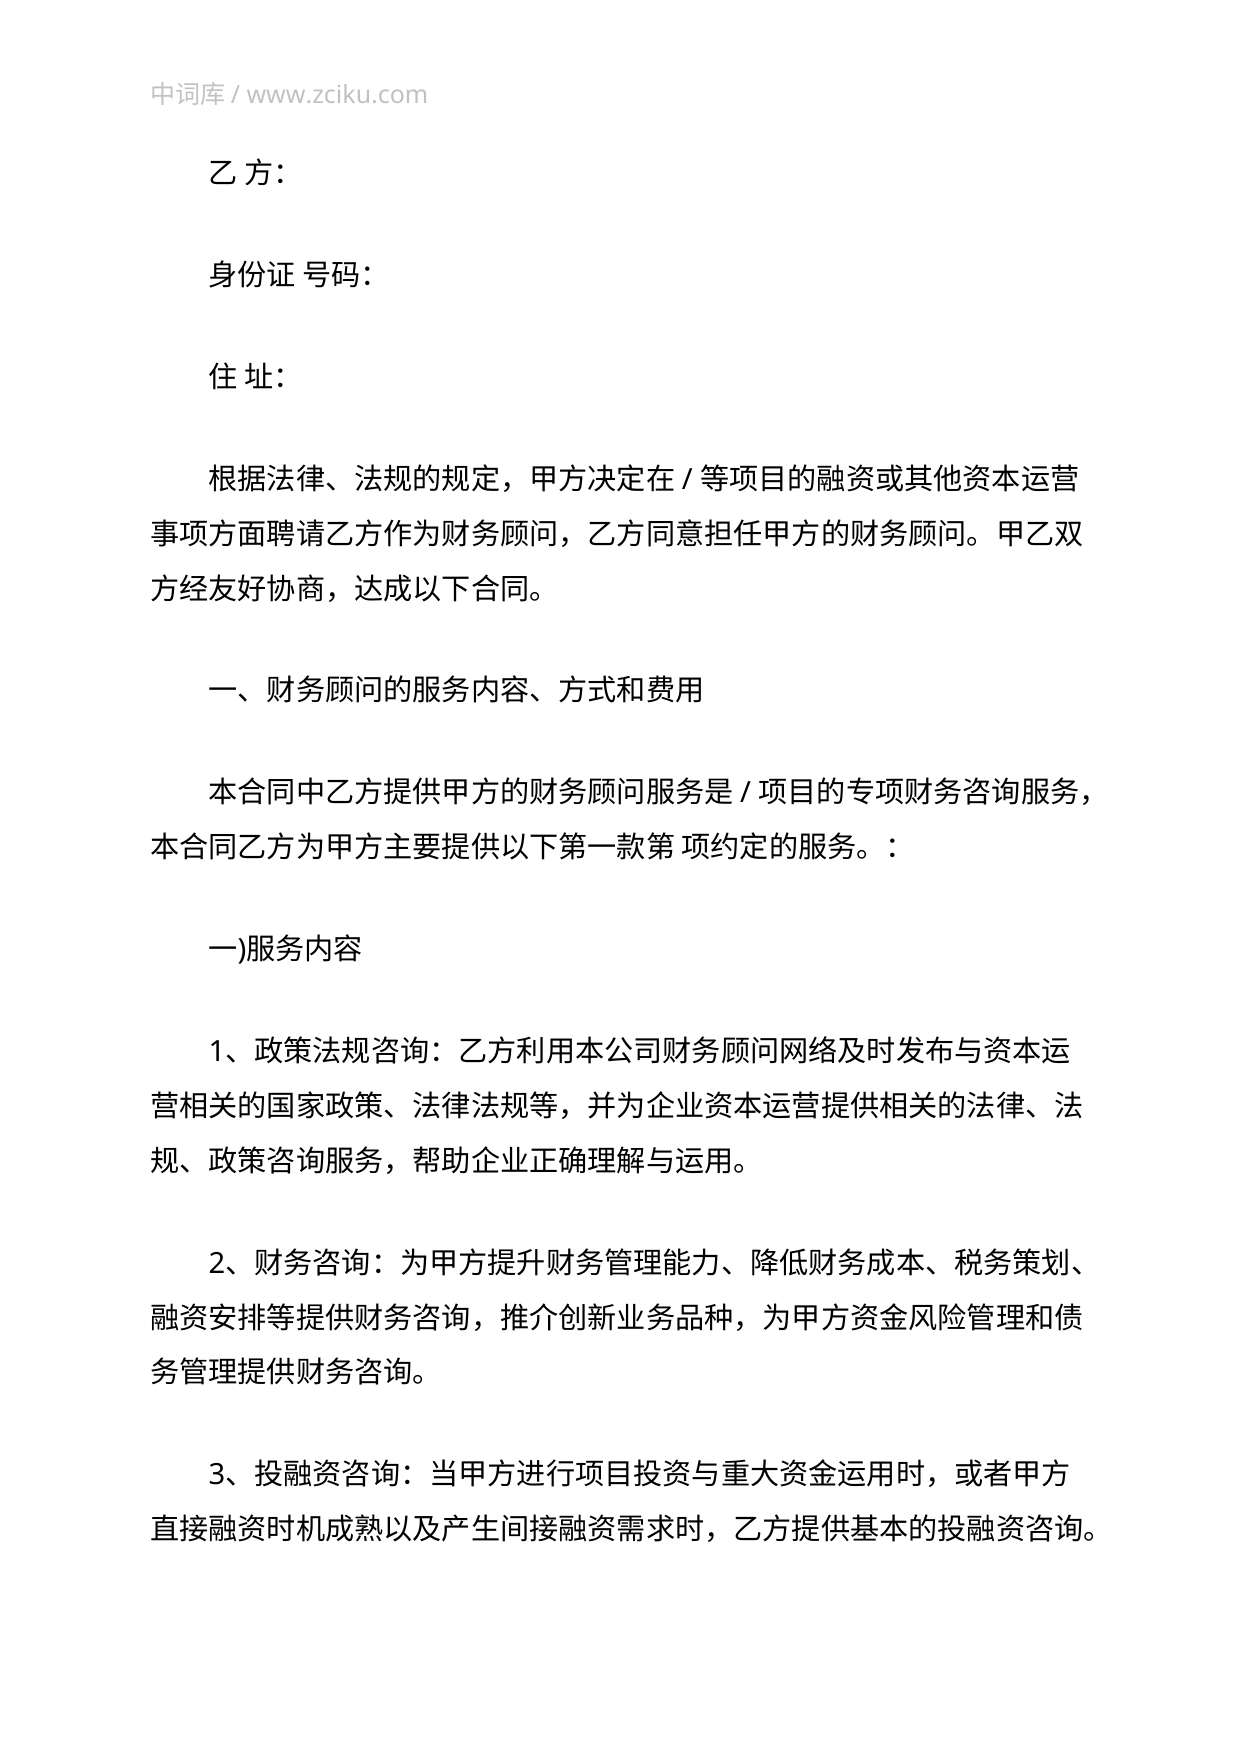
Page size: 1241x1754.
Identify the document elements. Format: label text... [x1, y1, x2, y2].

text 一)服务内容 [150, 926, 1090, 968]
text 2、财务咨询：为甲方提升财务管理能力、降低财务成本、税务策划、融资安排等提供财务咨询，推介创新业务品种，为甲方资金风险管理和债务管理提供财务咨询。 [150, 1239, 1090, 1391]
text 1、政策法规咨询：乙方利用本公司财务顾问网络及时发布与资本运营相关的国家政策、法律法规等，并为企业资本运营提供相关的法律、法规、政策咨询服务，帮助企业正确理解与运用。 [150, 1027, 1090, 1180]
text 3、投融资咨询：当甲方进行项目投资与重大资金运用时，或者甲方直接融资时机成熟以及产生间接融资需求时，乙方提供基本的投融资咨询。 [150, 1451, 1090, 1548]
text 身份证 号码： [150, 252, 1090, 294]
text 一、财务顾问的服务内容、方式和费用 [150, 667, 1090, 709]
text 根据法律、法规的规定，甲方决定在 / 等项目的融资或其他资本运营事项方面聘请乙方作为财务顾问，乙方同意担任甲方的财务顾问。甲乙双方经友好协商，达成以下合同。 [150, 455, 1090, 607]
text 乙 方： [150, 150, 1090, 192]
text 本合同中乙方提供甲方的财务顾问服务是 / 项目的专项财务咨询服务，本合同乙方为甲方主要提供以下第一款第 项约定的服务。： [150, 769, 1090, 866]
text 住 址： [150, 353, 1090, 396]
